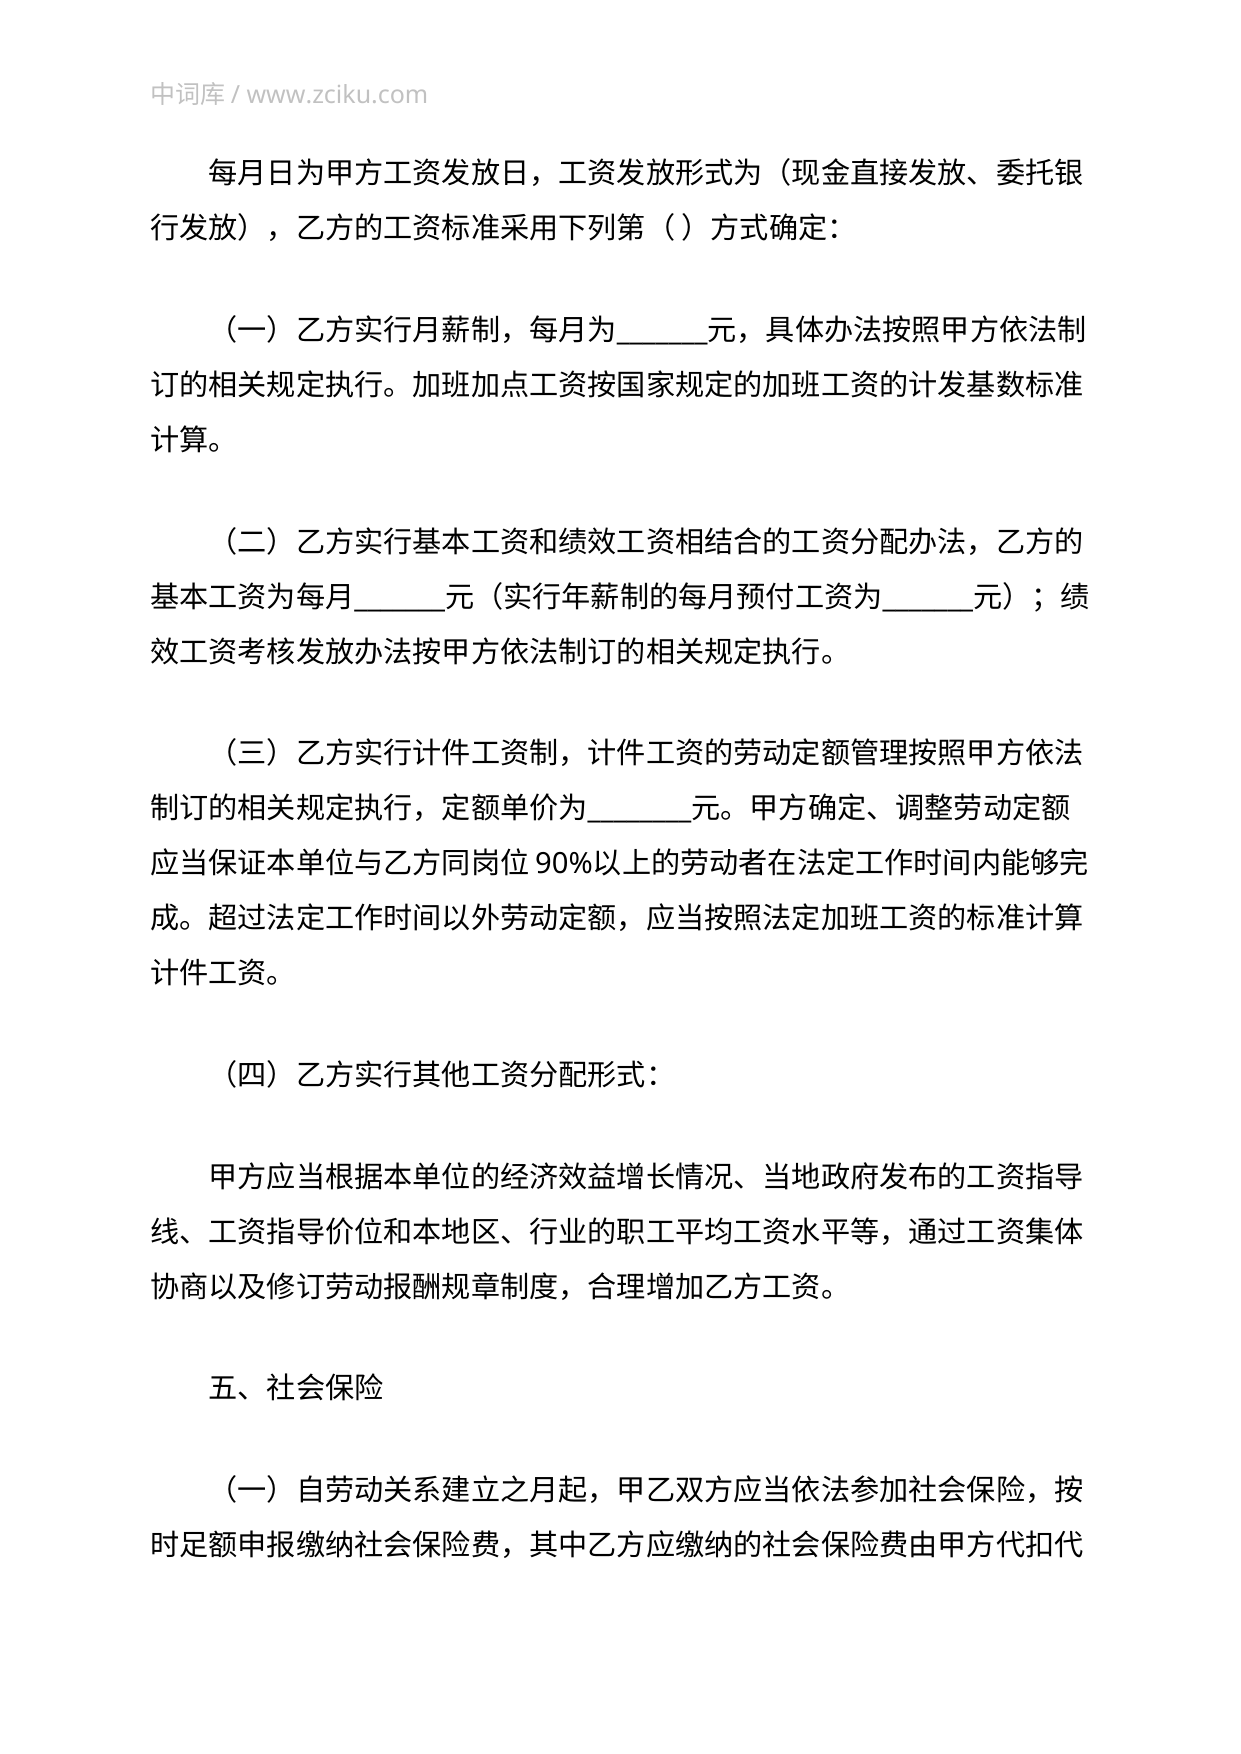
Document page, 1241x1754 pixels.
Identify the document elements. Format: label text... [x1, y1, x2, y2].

text 甲方应当根据本单位的经济效益增长情况、当地政府发布的工资指导线、工资指导价位和本地区、行业的职工平均工资水平等，通过工资集体协商以及修订劳动报酬规章制度，合理增加乙方工资。 [150, 1153, 1090, 1305]
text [150, 1467, 1090, 1564]
text （三）乙方实行计件工资制，计件工资的劳动定额管理按照甲方依法制订的相关规定执行，定额单价为________元。甲方确定、调整劳动定额应当保证本单位与乙方同岗位90%以上的劳动者在法定工作时间内能够完成。超过法定工作时间以外劳动定额，应当按照法定加班工资的标准计算计件工资。 [150, 730, 1090, 992]
text （一）乙方实行月薪制，每月为_______元，具体办法按照甲方依法制订的相关规定执行。加班加点工资按国家规定的加班工资的计发基数标准计算。 [150, 307, 1090, 459]
text （四）乙方实行其他工资分配形式： [150, 1052, 1090, 1094]
text 每月日为甲方工资发放日，工资发放形式为（现金直接发放、委托银行发放），乙方的工资标准采用下列第（ ）方式确定： [150, 150, 1090, 247]
text （二）乙方实行基本工资和绩效工资相结合的工资分配办法，乙方的基本工资为每月_______元（实行年薪制的每月预付工资为_______元）；绩效工资考核发放办法按甲方依法制订的相关规定执行。 [150, 518, 1090, 671]
text 五、社会保险 [150, 1365, 1090, 1407]
